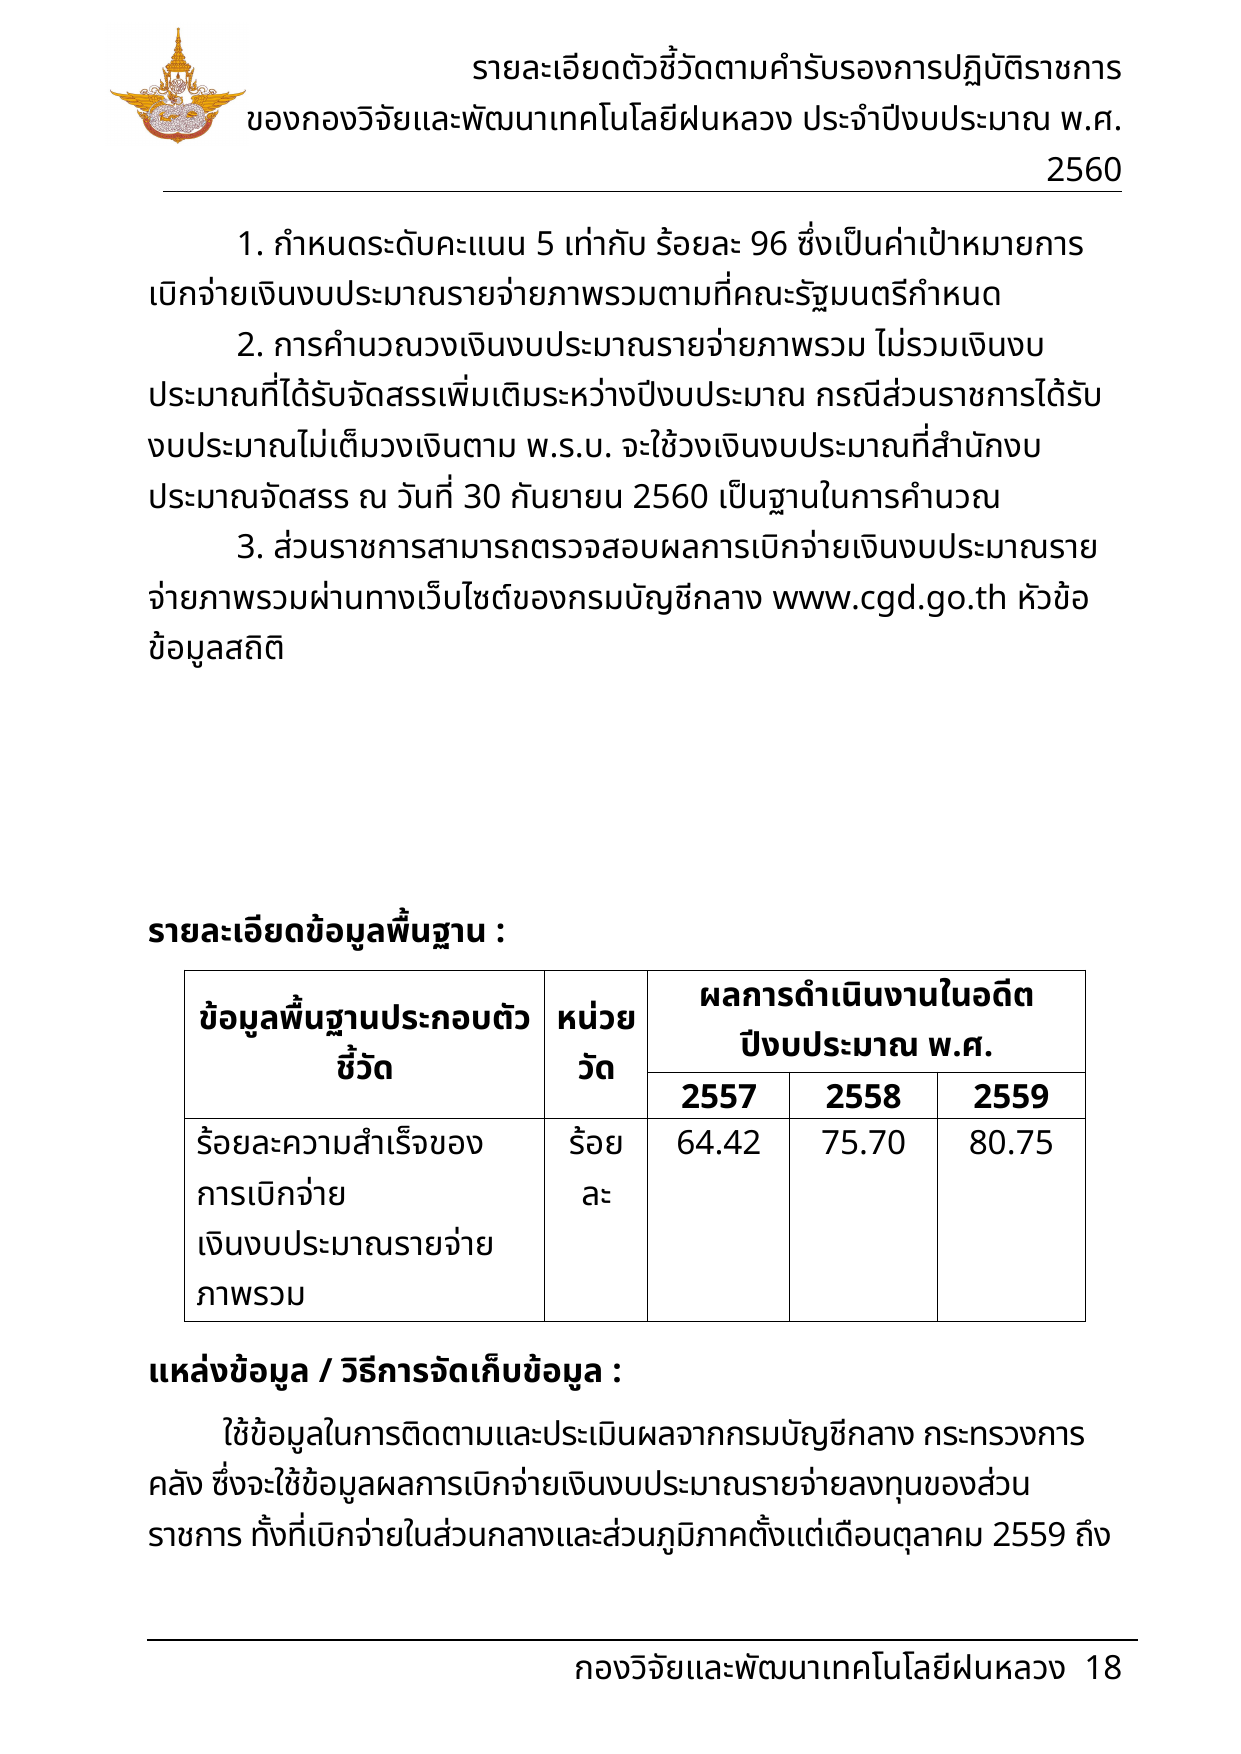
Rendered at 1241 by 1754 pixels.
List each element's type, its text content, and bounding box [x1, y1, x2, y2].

table_header ผลการดำเนินงานในอดีต ปีงบประมาณ พ.ศ. [648, 971, 1085, 1072]
table_cell 75.70 [790, 1119, 937, 1321]
picture [104, 22, 249, 146]
table_cell 2558 [790, 1073, 937, 1118]
table_header หน่วยวัด [545, 971, 647, 1118]
table_header ข้อมูลพื้นฐานประกอบตัวชี้วัด [185, 971, 544, 1118]
text 1. กำหนดระดับคะแนน 5 เท่ากับ ร้อยละ 96 ซึ่งเป็นค่าเป้าหมายการเบิกจ่ายเงินงบประมาณรายจ่ายภาพรวมตามที่คณะรัฐมนตรีกำหนด [148, 220, 1122, 321]
text 2. การคำนวณวงเงินงบประมาณรายจ่ายภาพรวม ไม่รวมเงินงบประมาณที่ได้รับจัดสรรเพิ่มเติมระหว่างปีงบประมาณ กรณีส่วนราชการได้รับงบประมาณไม่เต็มวงเงินตาม พ.ร.บ. จะใช้วงเงินงบประมาณที่สำนักงบประมาณจัดสรร ณ วันที่ 30 กันยายน 2560 เป็นฐานในการคำนวณ [148, 321, 1122, 523]
table_cell 2559 [938, 1073, 1085, 1118]
text 3. ส่วนราชการสามารถตรวจสอบผลการเบิกจ่ายเงินงบประมาณรายจ่ายภาพรวมผ่านทางเว็บไซต์ของกรมบัญชีกลาง www.cgd.go.th หัวข้อ ข้อมูลสถิติ [148, 523, 1122, 675]
table_cell 2557 [648, 1073, 789, 1118]
table_cell 80.75 [938, 1119, 1085, 1321]
text แหล่งข้อมูล / วิธีการจัดเก็บข้อมูล : [148, 1347, 1122, 1397]
table_cell ร้อยละ [545, 1119, 647, 1321]
table_cell 64.42 [648, 1119, 789, 1321]
table_cell ร้อยละความสำเร็จของการเบิกจ่าย เงินงบประมาณรายจ่ายภาพรวม [185, 1119, 544, 1321]
text รายละเอียดข้อมูลพื้นฐาน : [148, 906, 1122, 957]
